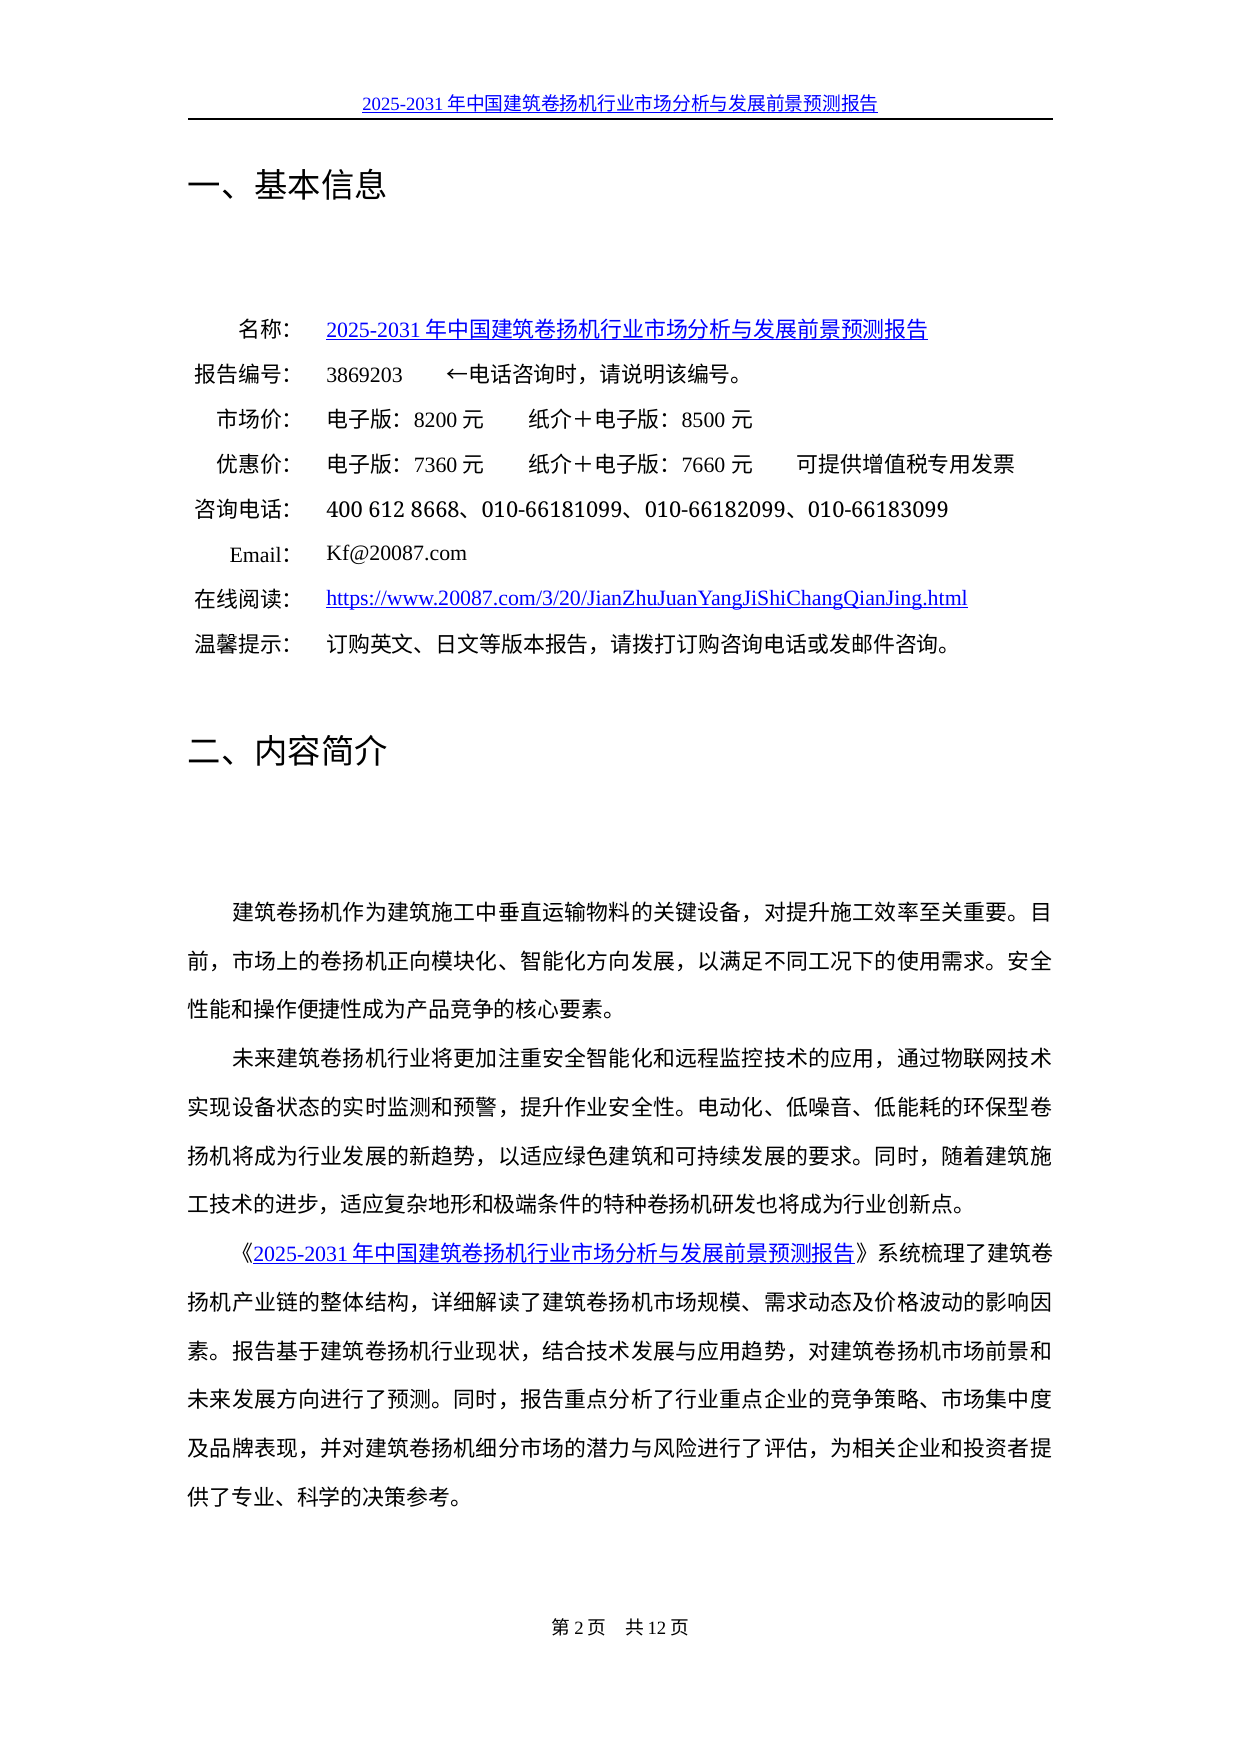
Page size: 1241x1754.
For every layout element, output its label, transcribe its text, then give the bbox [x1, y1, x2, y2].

table_cell 3869203 ←电话咨询时，请说明该编号。 [315, 357, 1073, 402]
title 二、内容简介 [187, 717, 1053, 782]
table_cell 报告编号： [167, 357, 315, 402]
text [187, 894, 1053, 1512]
table_cell Email： [167, 537, 315, 582]
table_cell 优惠价： [167, 447, 315, 492]
table_cell 温馨提示： [167, 627, 315, 672]
table_cell 咨询电话： [167, 492, 315, 537]
table_cell [315, 582, 1073, 627]
table_cell 在线阅读： [167, 582, 315, 627]
table_cell 电子版：7360 元 纸介＋电子版：7660 元 可提供增值税专用发票 [315, 447, 1073, 492]
table_cell 市场价： [167, 402, 315, 447]
table_header 名称： [167, 312, 315, 357]
table_cell 400 612 8668、010-66181099、010-66182099、010-66183099 [315, 492, 1073, 537]
table_cell 电子版：8200 元 纸介＋电子版：8500 元 [315, 402, 1073, 447]
table_header 2025-2031年中国建筑卷扬机行业市场分析与发展前景预测报告 [315, 312, 1073, 357]
table_cell 订购英文、日文等版本报告，请拨打订购咨询电话或发邮件咨询。 [315, 627, 1073, 672]
title 一、基本信息 [187, 150, 1053, 215]
table_cell Kf@20087.com [315, 537, 1073, 582]
